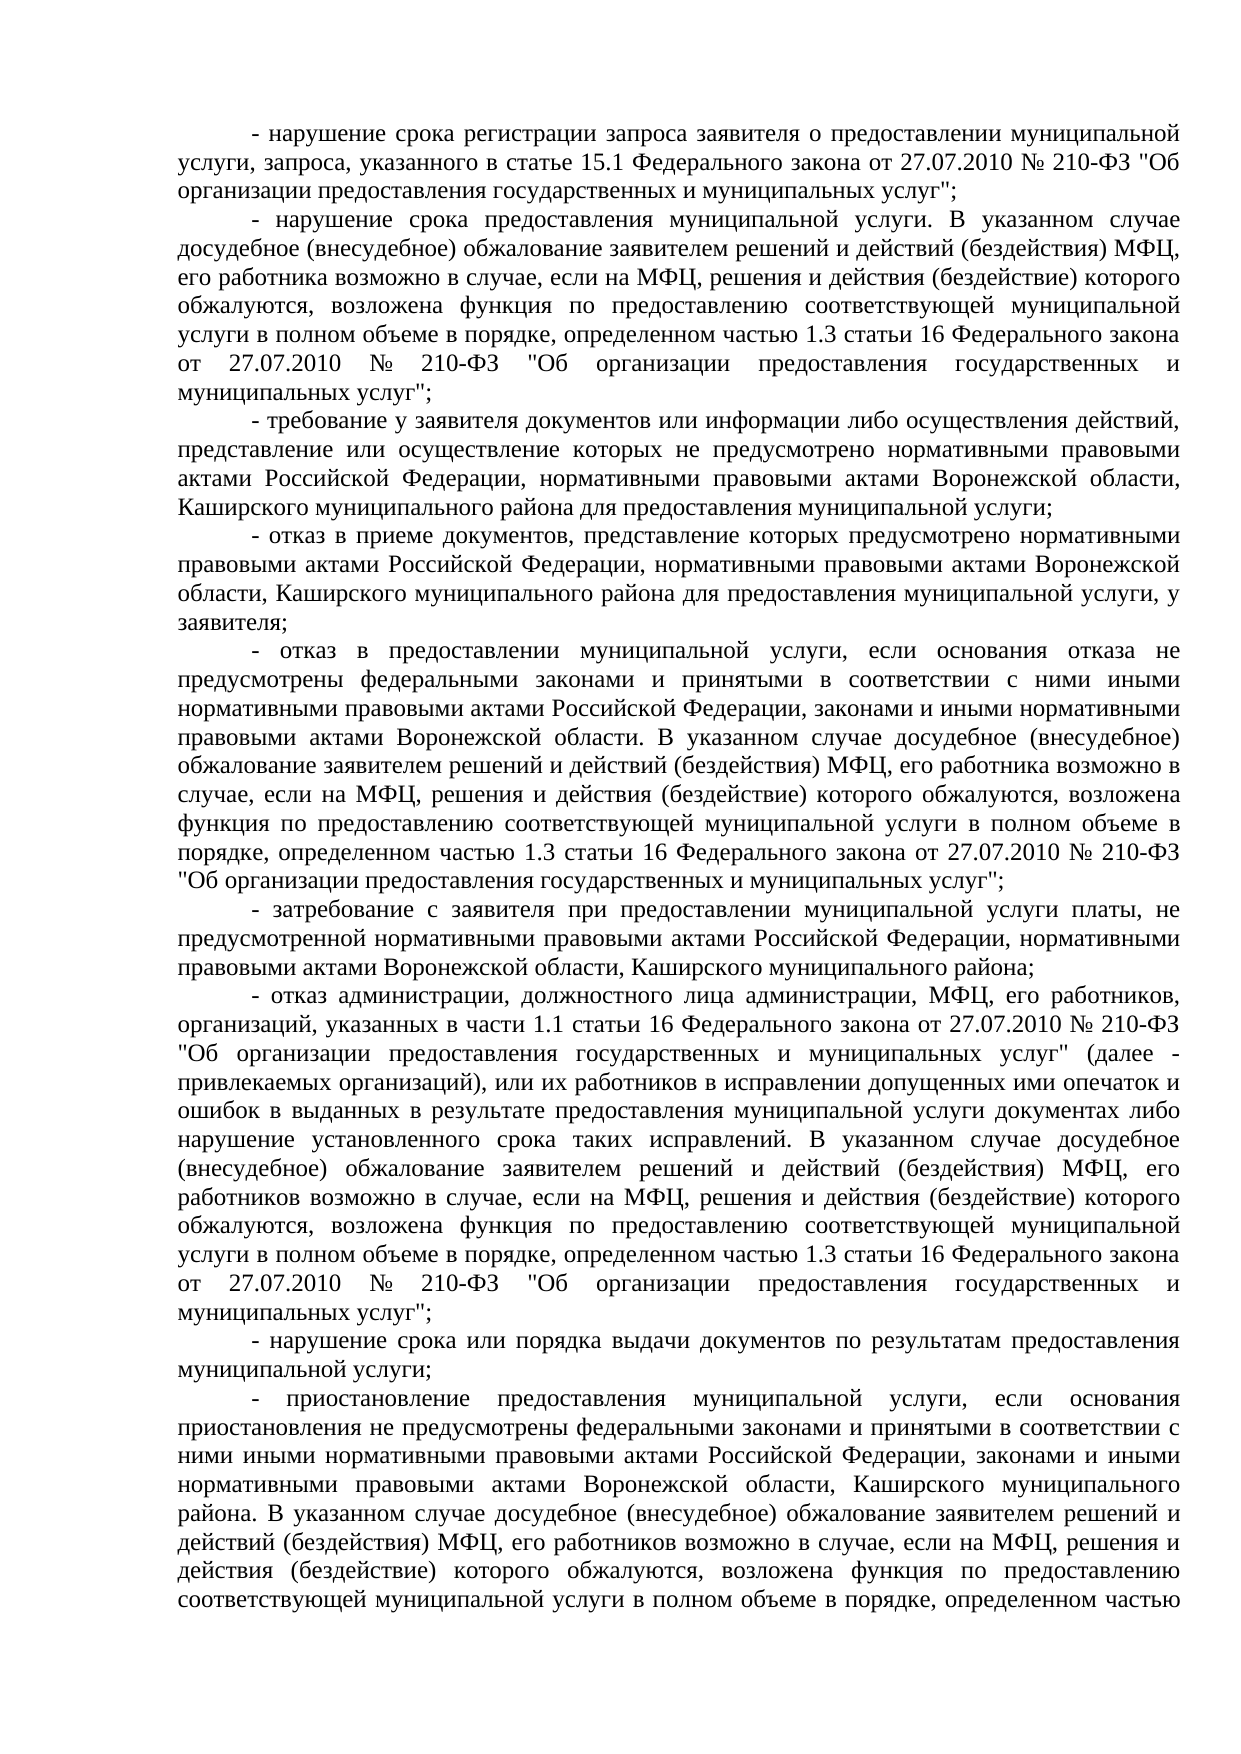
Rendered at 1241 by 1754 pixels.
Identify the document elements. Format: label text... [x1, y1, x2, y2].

text - отказ в приеме документов, представление которых предусмотрено нормативными правовыми актами Российской Федерации, нормативными правовыми актами Воронежской области, Каширского муниципального района для предоставления муниципальной услуги, у заявителя; [177, 521, 1181, 636]
text - требование у заявителя документов или информации либо осуществления действий, представление или осуществление которых не предусмотрено нормативными правовыми актами Российской Федерации, нормативными правовыми актами Воронежской области, Каширского муниципального района для предоставления муниципальной услуги; [177, 406, 1181, 521]
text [177, 1383, 1181, 1613]
text - нарушение срока регистрации запроса заявителя о предоставлении муниципальной услуги, запроса, указанного в статье 15.1 Федерального закона от 27.07.2010 № 210-ФЗ "Об организации предоставления государственных и муниципальных услуг"; [177, 118, 1181, 204]
text - нарушение срока или порядка выдачи документов по результатам предоставления муниципальной услуги; [177, 1326, 1181, 1383]
text - нарушение срока предоставления муниципальной услуги. В указанном случае досудебное (внесудебное) обжалование заявителем решений и действий (бездействия) МФЦ, его работника возможно в случае, если на МФЦ, решения и действия (бездействие) которого обжалуются, возложена функция по предоставлению соответствующей муниципальной услуги в полном объеме в порядке, определенном частью 1.3 статьи 16 Федерального закона от 27.07.2010 № 210-ФЗ "Об организации предоставления государственных и муниципальных услуг"; [177, 204, 1181, 406]
text - затребование с заявителя при предоставлении муниципальной услуги платы, не предусмотренной нормативными правовыми актами Российской Федерации, нормативными правовыми актами Воронежской области, Каширского муниципального района; [177, 894, 1181, 981]
text - отказ администрации, должностного лица администрации, МФЦ, его работников, организаций, указанных в части 1.1 статьи 16 Федерального закона от 27.07.2010 № 210-ФЗ "Об организации предоставления государственных и муниципальных услуг" (далее - привлекаемых организаций), или их работников в исправлении допущенных ими опечаток и ошибок в выданных в результате предоставления муниципальной услуги документах либо нарушение установленного срока таких исправлений. В указанном случае досудебное (внесудебное) обжалование заявителем решений и действий (бездействия) МФЦ, его работников возможно в случае, если на МФЦ, решения и действия (бездействие) которого обжалуются, возложена функция по предоставлению соответствующей муниципальной услуги в полном объеме в порядке, определенном частью 1.3 статьи 16 Федерального закона от 27.07.2010 № 210-ФЗ "Об организации предоставления государственных и муниципальных услуг"; [177, 981, 1181, 1326]
text - отказ в предоставлении муниципальной услуги, если основания отказа не предусмотрены федеральными законами и принятыми в соответствии с ними иными нормативными правовыми актами Российской Федерации, законами и иными нормативными правовыми актами Воронежской области. В указанном случае досудебное (внесудебное) обжалование заявителем решений и действий (бездействия) МФЦ, его работника возможно в случае, если на МФЦ, решения и действия (бездействие) которого обжалуются, возложена функция по предоставлению соответствующей муниципальной услуги в полном объеме в порядке, определенном частью 1.3 статьи 16 Федерального закона от 27.07.2010 № 210-ФЗ "Об организации предоставления государственных и муниципальных услуг"; [177, 636, 1181, 894]
